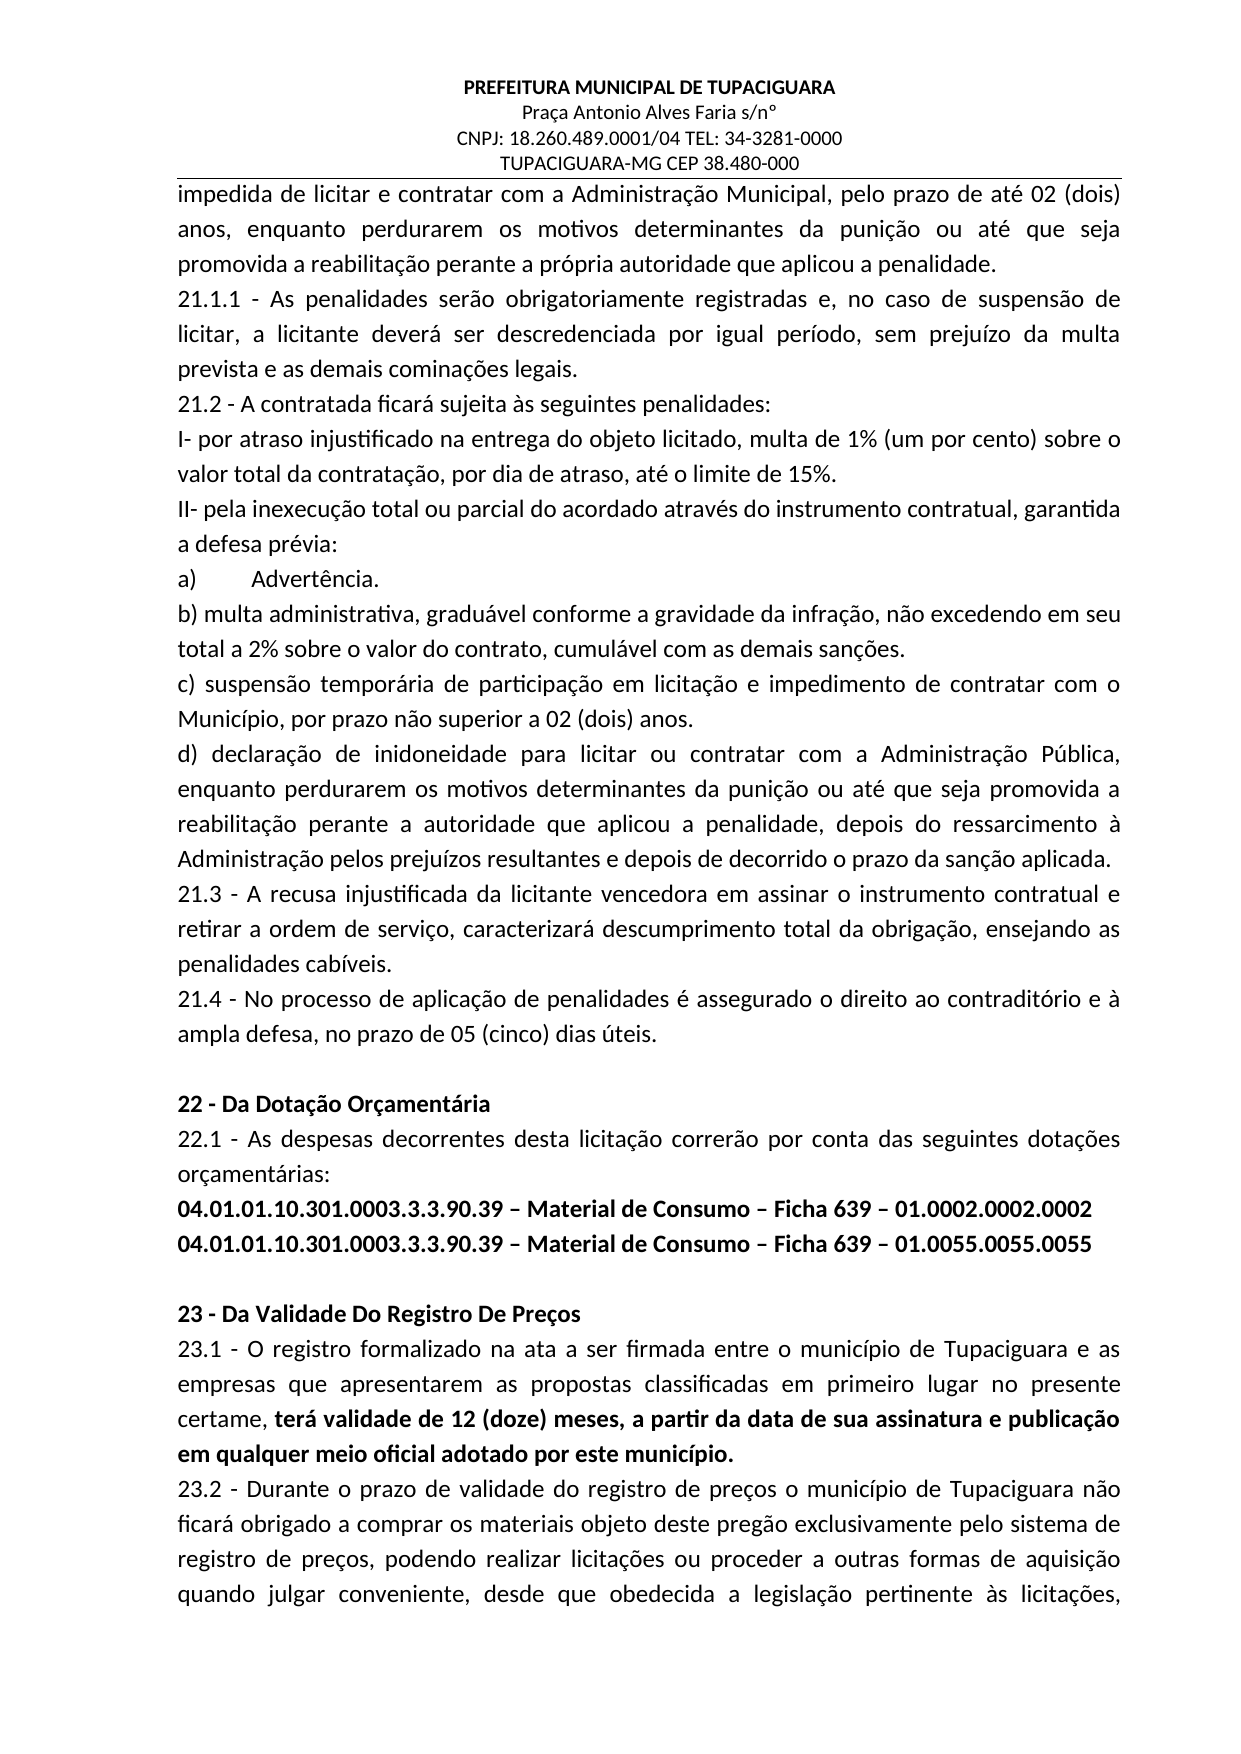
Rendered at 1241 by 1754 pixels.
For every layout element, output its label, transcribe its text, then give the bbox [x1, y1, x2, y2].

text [177, 1474, 1122, 1609]
text II- pela inexecução total ou parcial do acordado através do instrumento contratual, garantida a defesa prévia: [177, 494, 1122, 559]
text 21.2 - A contratada ficará sujeita às seguintes penalidades: [177, 389, 1122, 419]
text 22.1 - As despesas decorrentes desta licitação correrão por conta das seguintes dotações orçamentárias: [177, 1124, 1122, 1189]
list Advertência. [177, 564, 1122, 594]
text c) suspensão temporária de participação em licitação e impedimento de contratar com o Município, por prazo não superior a 02 (dois) anos. [177, 669, 1122, 734]
text I- por atraso injustificado na entrega do objeto licitado, multa de 1% (um por cento) sobre o valor total da contratação, por dia de atraso, até o limite de 15%. [177, 424, 1122, 489]
text d) declaração de inidoneidade para licitar ou contratar com a Administração Pública, enquanto perdurarem os motivos determinantes da punição ou até que seja promovida a reabilitação perante a autoridade que aplicou a penalidade, depois do ressarcimento à Administração pelos prejuízos resultantes e depois de decorrido o prazo da sanção aplicada. [177, 739, 1122, 874]
text b) multa administrativa, graduável conforme a gravidade da infração, não excedendo em seu total a 2% sobre o valor do contrato, cumulável com as demais sanções. [177, 599, 1122, 664]
text 04.01.01.10.301.0003.3.3.90.39 – Material de Consumo – Ficha 639 – 01.0002.0002.0002 [177, 1194, 1122, 1224]
text 22 - Da Dotação Orçamentária [177, 1089, 1122, 1119]
text 21.3 - A recusa injustificada da licitante vencedora em assinar o instrumento contratual e retirar a ordem de serviço, caracterizará descumprimento total da obrigação, ensejando as penalidades cabíveis. [177, 879, 1122, 979]
text 21.1.1 - As penalidades serão obrigatoriamente registradas e, no caso de suspensão de licitar, a licitante deverá ser descredenciada por igual período, sem prejuízo da multa prevista e as demais cominações legais. [177, 284, 1122, 384]
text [177, 179, 1122, 279]
text 23 - Da Validade Do Registro De Preços [177, 1299, 1122, 1329]
text 21.4 - No processo de aplicação de penalidades é assegurado o direito ao contraditório e à ampla defesa, no prazo de 05 (cinco) dias úteis. [177, 984, 1122, 1049]
text 04.01.01.10.301.0003.3.3.90.39 – Material de Consumo – Ficha 639 – 01.0055.0055.0055 [177, 1229, 1122, 1259]
text 23.1 - O registro formalizado na ata a ser firmada entre o município de Tupaciguara e as empresas que apresentarem as propostas classificadas em primeiro lugar no presente certame, terá validade de 12 (doze) meses, a partir da data de sua assinatura e publicação em qualquer meio oficial adotado por este município. [177, 1334, 1122, 1469]
